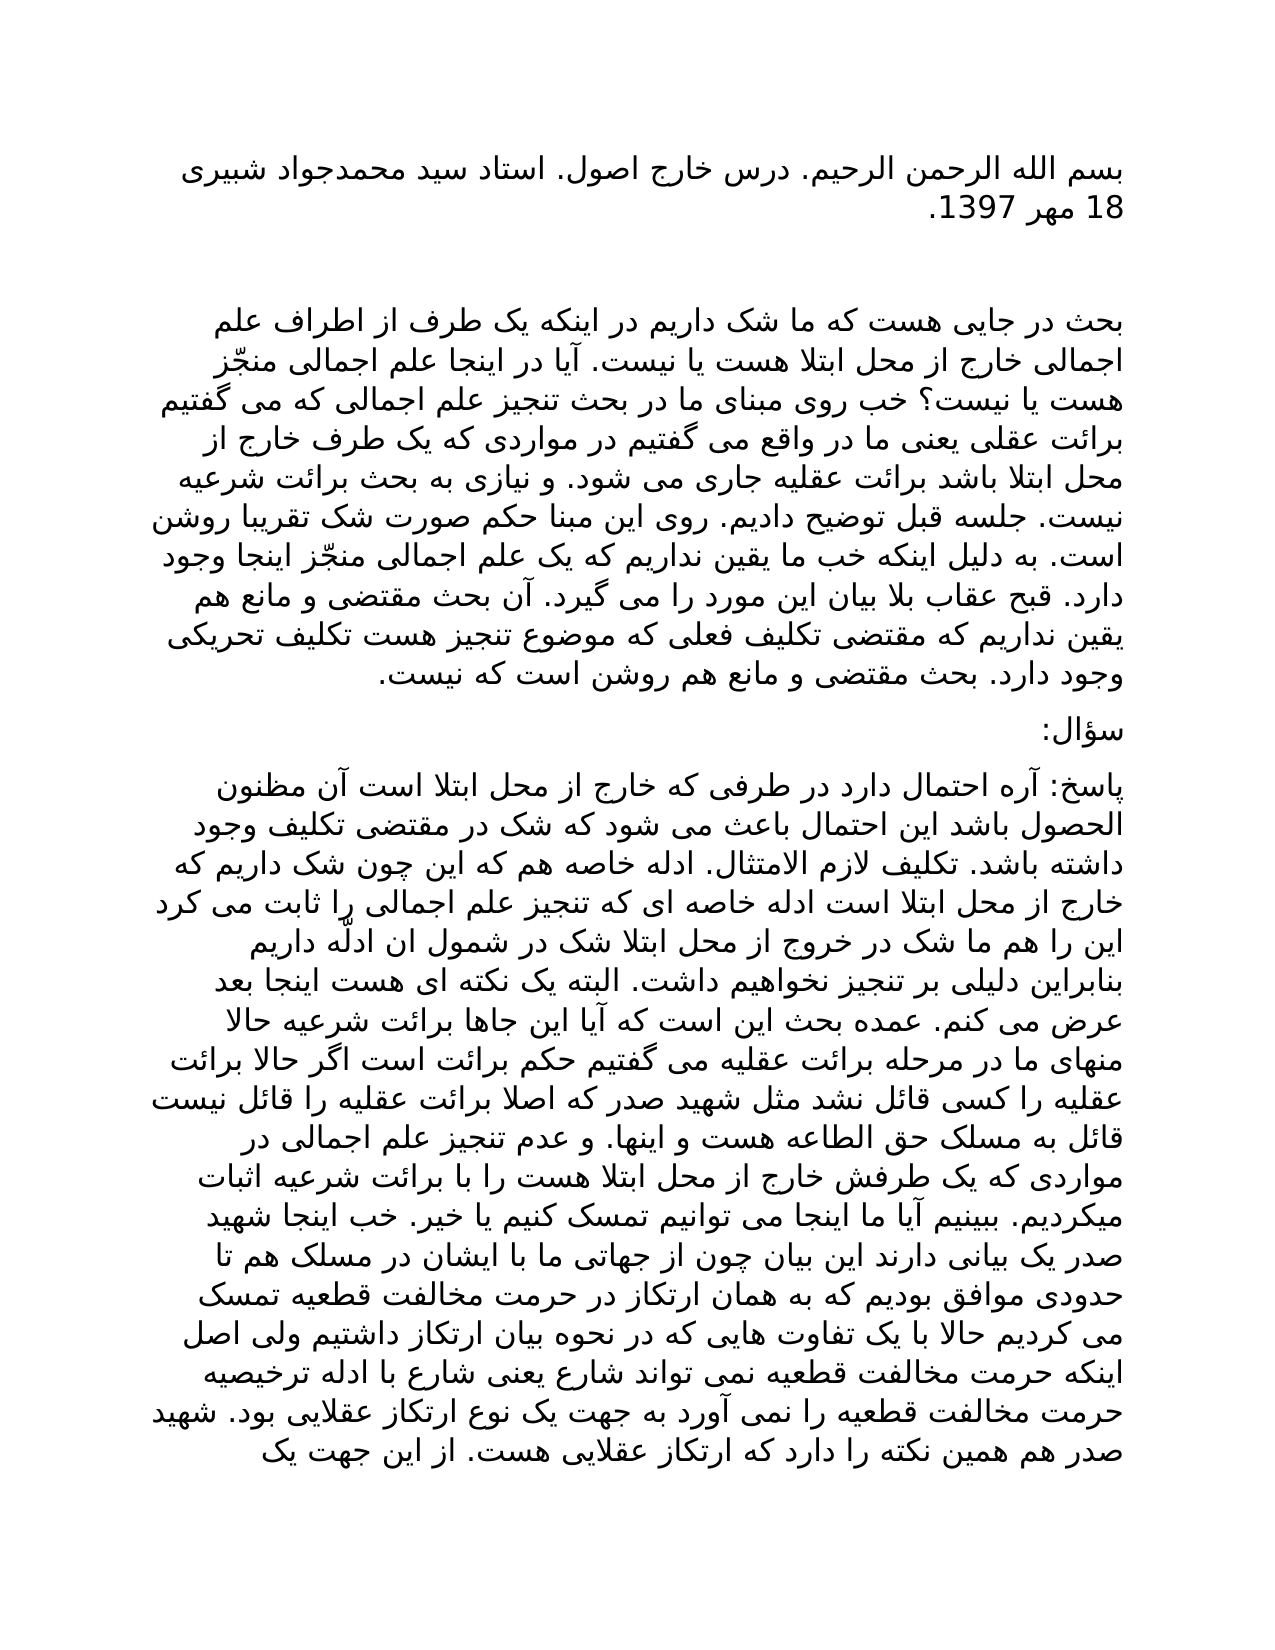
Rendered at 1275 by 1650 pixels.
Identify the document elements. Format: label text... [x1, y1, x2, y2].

text بحث در جایی هست که ما شک داریم در اینکه یک طرف از اطراف علم اجمالی خارج از محل ابتلا هست یا نیست. آیا در اینجا علم اجمالی منجّز هست یا نیست؟ خب روی مبنای ما در بحث تنجیز علم اجمالی که می گفتیم برائت عقلی یعنی ما در واقع می گفتیم در مواردی که یک طرف خارج از محل ابتلا باشد برائت عقلیه جاری می شود. و نیازی به بحث برائت شرعیه نیست. جلسه قبل توضیح دادیم. روی این مبنا حکم صورت شک تقریبا روشن است. به دلیل اینکه خب ما یقین نداریم که یک علم اجمالی منجّز اینجا وجود دارد. قبح عقاب بلا بیان این مورد را می گیرد. آن بحث مقتضی و مانع هم یقین نداریم که مقتضی تکلیف فعلی که موضوع تنجیز هست تکلیف تحریکی وجود دارد. بحث مقتضی و مانع هم روشن است که نیست. [150, 303, 1125, 692]
text بسم الله الرحمن الرحیم. درس خارج اصول. استاد سید محمدجواد شبیری 18 مهر 1397. [150, 150, 1125, 226]
text سؤال: [150, 711, 1125, 747]
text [150, 767, 1125, 1469]
